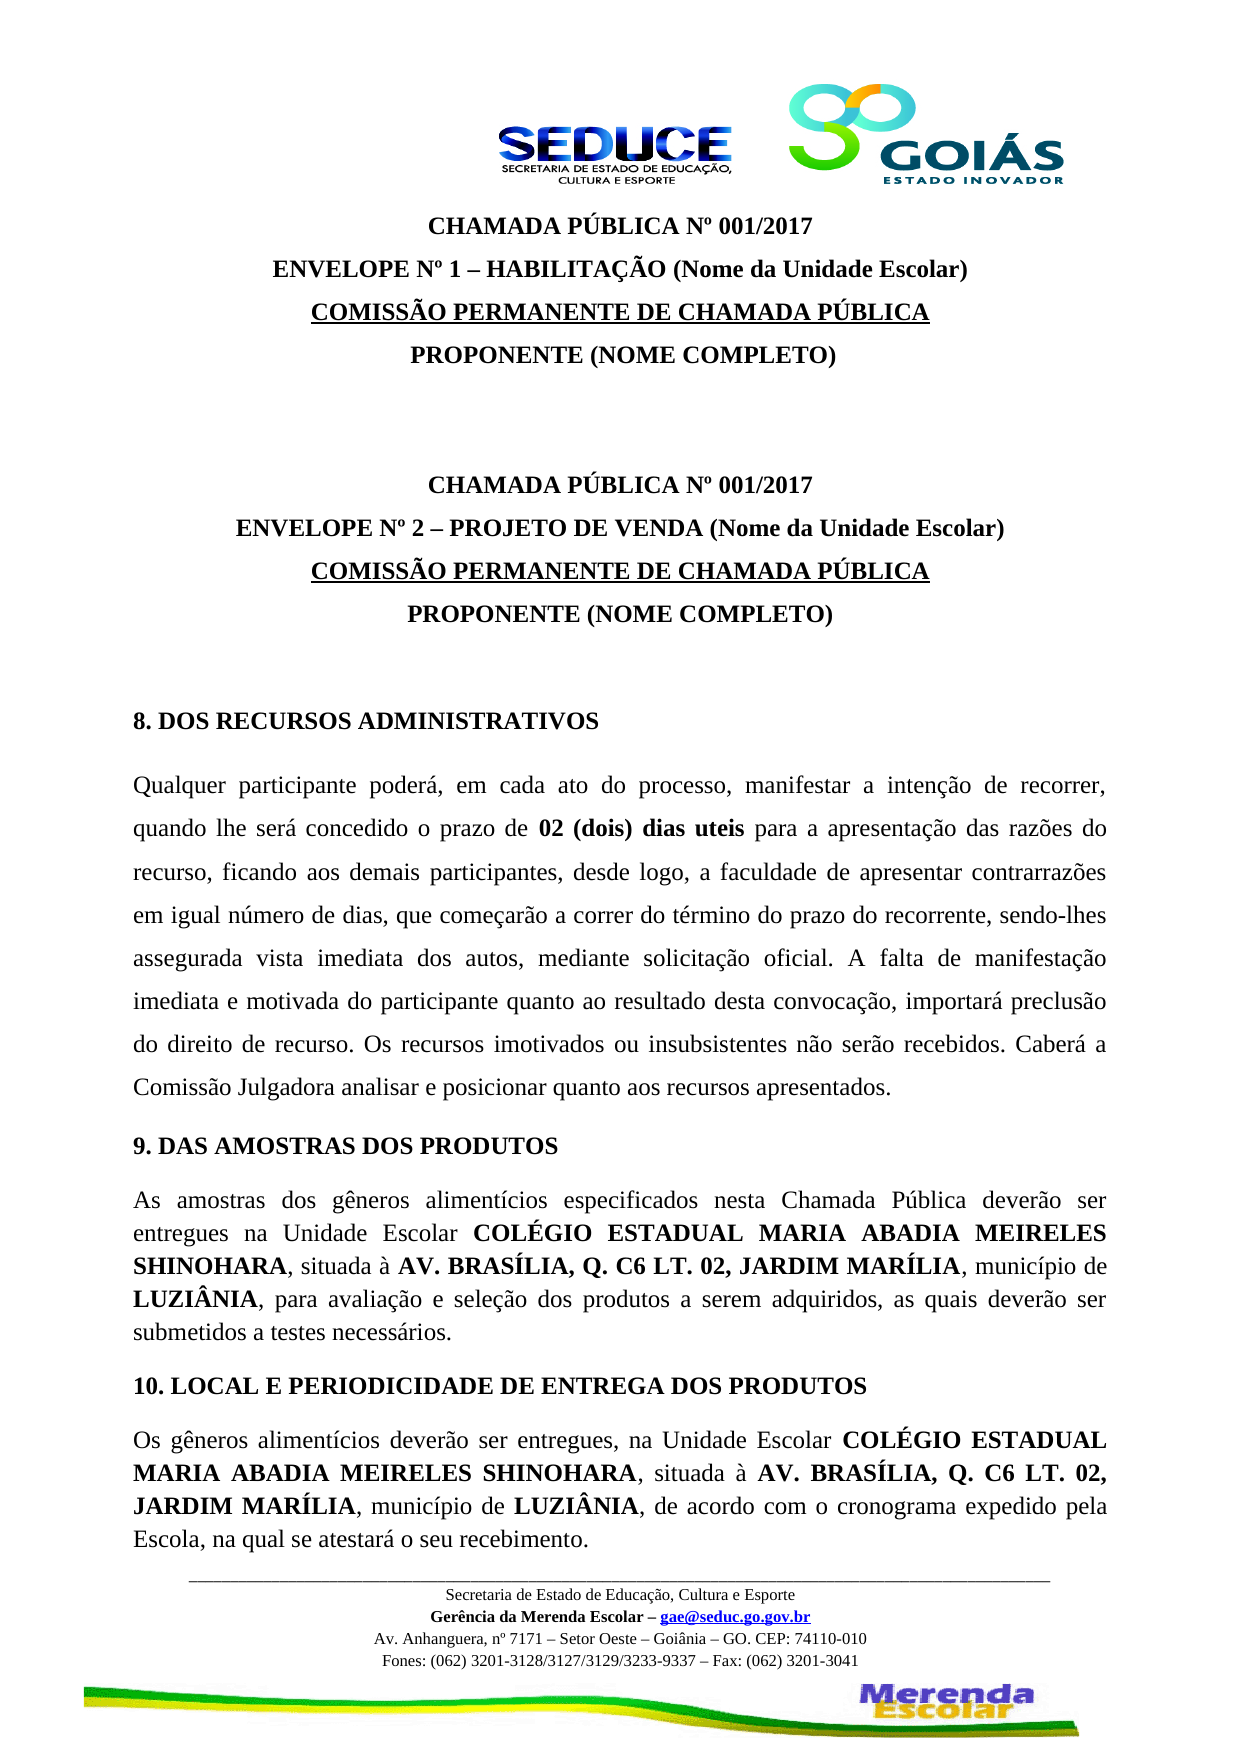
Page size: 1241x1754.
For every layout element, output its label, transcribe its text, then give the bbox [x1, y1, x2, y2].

text 10. LOCAL E PERIODICIDADE DE ENTREGA DOS PRODUTOS [133, 1371, 1103, 1399]
text Os gêneros alimentícios deverão ser entregues, na Unidade Escolar COLÉGIO ESTADUAL MARIA ABADIA MEIRELES SHINOHARA, situada à AV. BRASÍLIA, Q. C6 LT. 02, JARDIM MARÍLIA, município de LUZIÂNIA, de acordo com o cronograma expedido pela Escola, na qual se atestará o seu recebimento. [133, 1425, 1107, 1552]
text ENVELOPE Nº 2 – PROJETO DE VENDA (Nome da Unidade Escolar) [133, 513, 1107, 542]
text ENVELOPE Nº 1 – HABILITAÇÃO (Nome da Unidade Escolar) [133, 254, 1107, 283]
text Qualquer participante poderá, em cada ato do processo, manifestar a intenção de recorrer, quando lhe será concedido o prazo de 02 (dois) dias uteis para a apresentação das razões do recurso, ficando aos demais participantes, desde logo, a faculdade de apresentar contrarrazões em igual número de dias, que começarão a correr do término do prazo do recorrente, sendo-lhes assegurada vista imediata dos autos, mediante solicitação oficial. A falta de manifestação imediata e motivada do participante quanto ao resultado desta convocação, importará preclusão do direito de recurso. Os recursos imotivados ou insubsistentes não serão recebidos. Caberá a Comissão Julgadora analisar e posicionar quanto aos recursos apresentados. [133, 770, 1107, 1101]
text CHAMADA PÚBLICA Nº 001/2017 [133, 211, 1107, 240]
picture [477, 73, 1108, 212]
text 8. DOS RECURSOS ADMINISTRATIVOS [133, 706, 1107, 735]
text COMISSÃO PERMANENTE DE CHAMADA PÚBLICA [133, 297, 1107, 326]
text CHAMADA PÚBLICA Nº 001/2017 [133, 470, 1107, 499]
text PROPONENTE (NOME COMPLETO) [133, 341, 1107, 369]
text 9. DAS AMOSTRAS DOS PRODUTOS [133, 1131, 1013, 1160]
text PROPONENTE (NOME COMPLETO) [133, 599, 1107, 628]
text As amostras dos gêneros alimentícios especificados nesta Chamada Pública deverão ser entregues na Unidade Escolar COLÉGIO ESTADUAL MARIA ABADIA MEIRELES SHINOHARA, situada à AV. BRASÍLIA, Q. C6 LT. 02, JARDIM MARÍLIA, município de LUZIÂNIA, para avaliação e seleção dos produtos a serem adquiridos, as quais deverão ser submetidos a testes necessários. [133, 1185, 1107, 1346]
text COMISSÃO PERMANENTE DE CHAMADA PÚBLICA [133, 556, 1107, 585]
